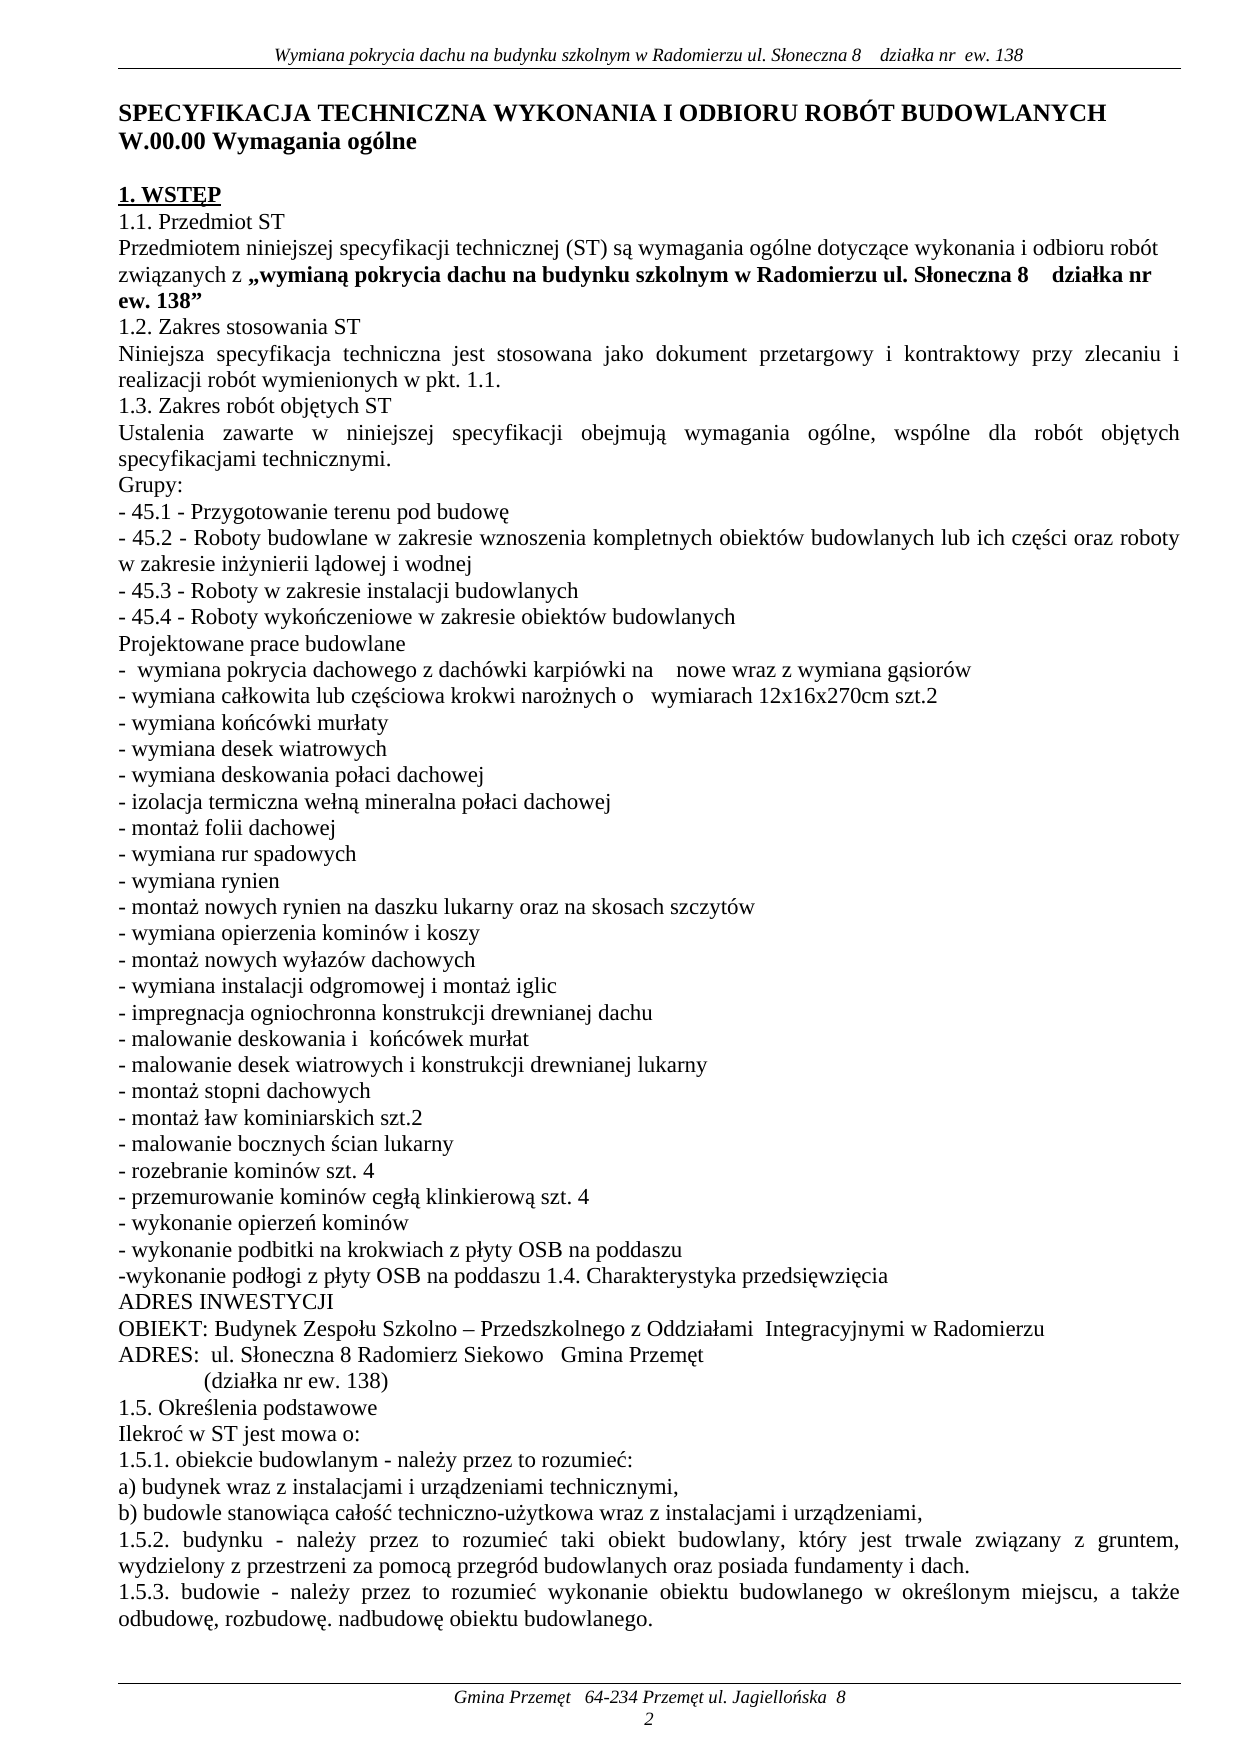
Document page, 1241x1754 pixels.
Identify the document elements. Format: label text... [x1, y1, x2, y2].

text - wymiana instalacji odgromowej i montaż iglic [118, 972, 1181, 998]
text -wykonanie podłogi z płyty OSB na poddaszu 1.4. Charakterystyka przedsięwzięcia [118, 1262, 1181, 1288]
text Ilekroć w ST jest mowa o: [118, 1420, 1181, 1447]
text - malowanie deskowania i końcówek murłat [118, 1025, 1181, 1051]
text Projektowane prace budowlane [118, 629, 1181, 656]
text - wymiana deskowania połaci dachowej [118, 761, 1181, 788]
text - montaż nowych rynien na daszku lukarny oraz na skosach szczytów [118, 893, 1181, 919]
text 1.5. Określenia podstawowe [118, 1394, 1181, 1420]
text SPECYFIKACJA TECHNICZNA WYKONANIA I ODBIORU ROBÓT BUDOWLANYCH [118, 98, 1181, 126]
text (działka nr ew. 138) [118, 1367, 1181, 1394]
text W.00.00 Wymagania ogólne [118, 126, 1181, 155]
text - wykonanie podbitki na krokwiach z płyty OSB na poddaszu [118, 1236, 1181, 1262]
text OBIEKT: Budynek Zespołu Szkolno – Przedszkolnego z Oddziałami Integracyjnymi w Radomierzu [118, 1315, 1181, 1341]
text - 45.4 - Roboty wykończeniowe w zakresie obiektów budowlanych [118, 603, 1181, 629]
text - montaż folii dachowej [118, 814, 1181, 840]
text - rozebranie kominów szt. 4 [118, 1157, 1181, 1183]
text - 45.3 - Roboty w zakresie instalacji budowlanych [118, 577, 1181, 603]
text - impregnacja ogniochronna konstrukcji drewnianej dachu [118, 998, 1181, 1025]
text - wymiana pokrycia dachowego z dachówki karpiówki na nowe wraz z wymiana gąsiorów [118, 656, 1181, 682]
text - 45.1 - Przygotowanie terenu pod budowę [118, 498, 1181, 524]
text - montaż stopni dachowych [118, 1078, 1181, 1104]
text Grupy: [118, 471, 1181, 498]
text ADRES: ul. Słoneczna 8 Radomierz Siekowo Gmina Przemęt [118, 1341, 1181, 1367]
text - przemurowanie kominów cegłą klinkierową szt. 4 [118, 1183, 1181, 1209]
text - 45.2 - Roboty budowlane w zakresie wznoszenia kompletnych obiektów budowlanych lub ich części oraz roboty w zakresie inżynierii lądowej i wodnej [118, 524, 1181, 577]
text b) budowle stanowiąca całość techniczno-użytkowa wraz z instalacjami i urządzeniami, [118, 1499, 1181, 1526]
text - malowanie desek wiatrowych i konstrukcji drewnianej lukarny [118, 1051, 1181, 1078]
text 1. WSTĘP [118, 182, 1181, 208]
text - wymiana opierzenia kominów i koszy [118, 919, 1181, 946]
text Ustalenia zawarte w niniejszej specyfikacji obejmują wymagania ogólne, wspólne dla robót objętych specyfikacjami technicznymi. [118, 419, 1181, 471]
text 1.5.2. budynku - należy przez to rozumieć taki obiekt budowlany, który jest trwale związany z gruntem, wydzielony z przestrzeni za pomocą przegród budowlanych oraz posiada fundamenty i dach. [118, 1526, 1181, 1578]
text 1.3. Zakres robót objętych ST [118, 392, 1181, 419]
text 1.2. Zakres stosowania ST [118, 313, 1181, 340]
text - malowanie bocznych ścian lukarny [118, 1130, 1181, 1157]
text - wymiana końcówki murłaty [118, 709, 1181, 735]
text - izolacja termiczna wełną mineralna połaci dachowej [118, 788, 1181, 814]
text - wykonanie opierzeń kominów [118, 1209, 1181, 1236]
text - wymiana rur spadowych [118, 840, 1181, 867]
text - montaż nowych wyłazów dachowych [118, 946, 1181, 972]
text Niniejsza specyfikacja techniczna jest stosowana jako dokument przetargowy i kontraktowy przy zlecaniu i realizacji robót wymienionych w pkt. 1.1. [118, 340, 1181, 392]
text - wymiana desek wiatrowych [118, 735, 1181, 761]
text ADRES INWESTYCJI [118, 1288, 1181, 1315]
text 1.5.1. obiekcie budowlanym - należy przez to rozumieć: [118, 1447, 1181, 1473]
text - wymiana całkowita lub częściowa krokwi narożnych o wymiarach 12x16x270cm szt.2 [118, 682, 1181, 709]
text - montaż ław kominiarskich szt.2 [118, 1104, 1181, 1130]
text 1.1. Przedmiot ST [118, 208, 1181, 234]
text - wymiana rynien [118, 867, 1181, 893]
text 1.5.3. budowie - należy przez to rozumieć wykonanie obiektu budowlanego w określonym miejscu, a także odbudowę, rozbudowę. nadbudowę obiektu budowlanego. [118, 1578, 1181, 1631]
text Przedmiotem niniejszej specyfikacji technicznej (ST) są wymagania ogólne dotyczące wykonania i odbioru robót związanych z „wymianą pokrycia dachu na budynku szkolnym w Radomierzu ul. Słoneczna 8 działka nr ew. 138” [118, 234, 1181, 313]
text a) budynek wraz z instalacjami i urządzeniami technicznymi, [118, 1473, 1181, 1499]
